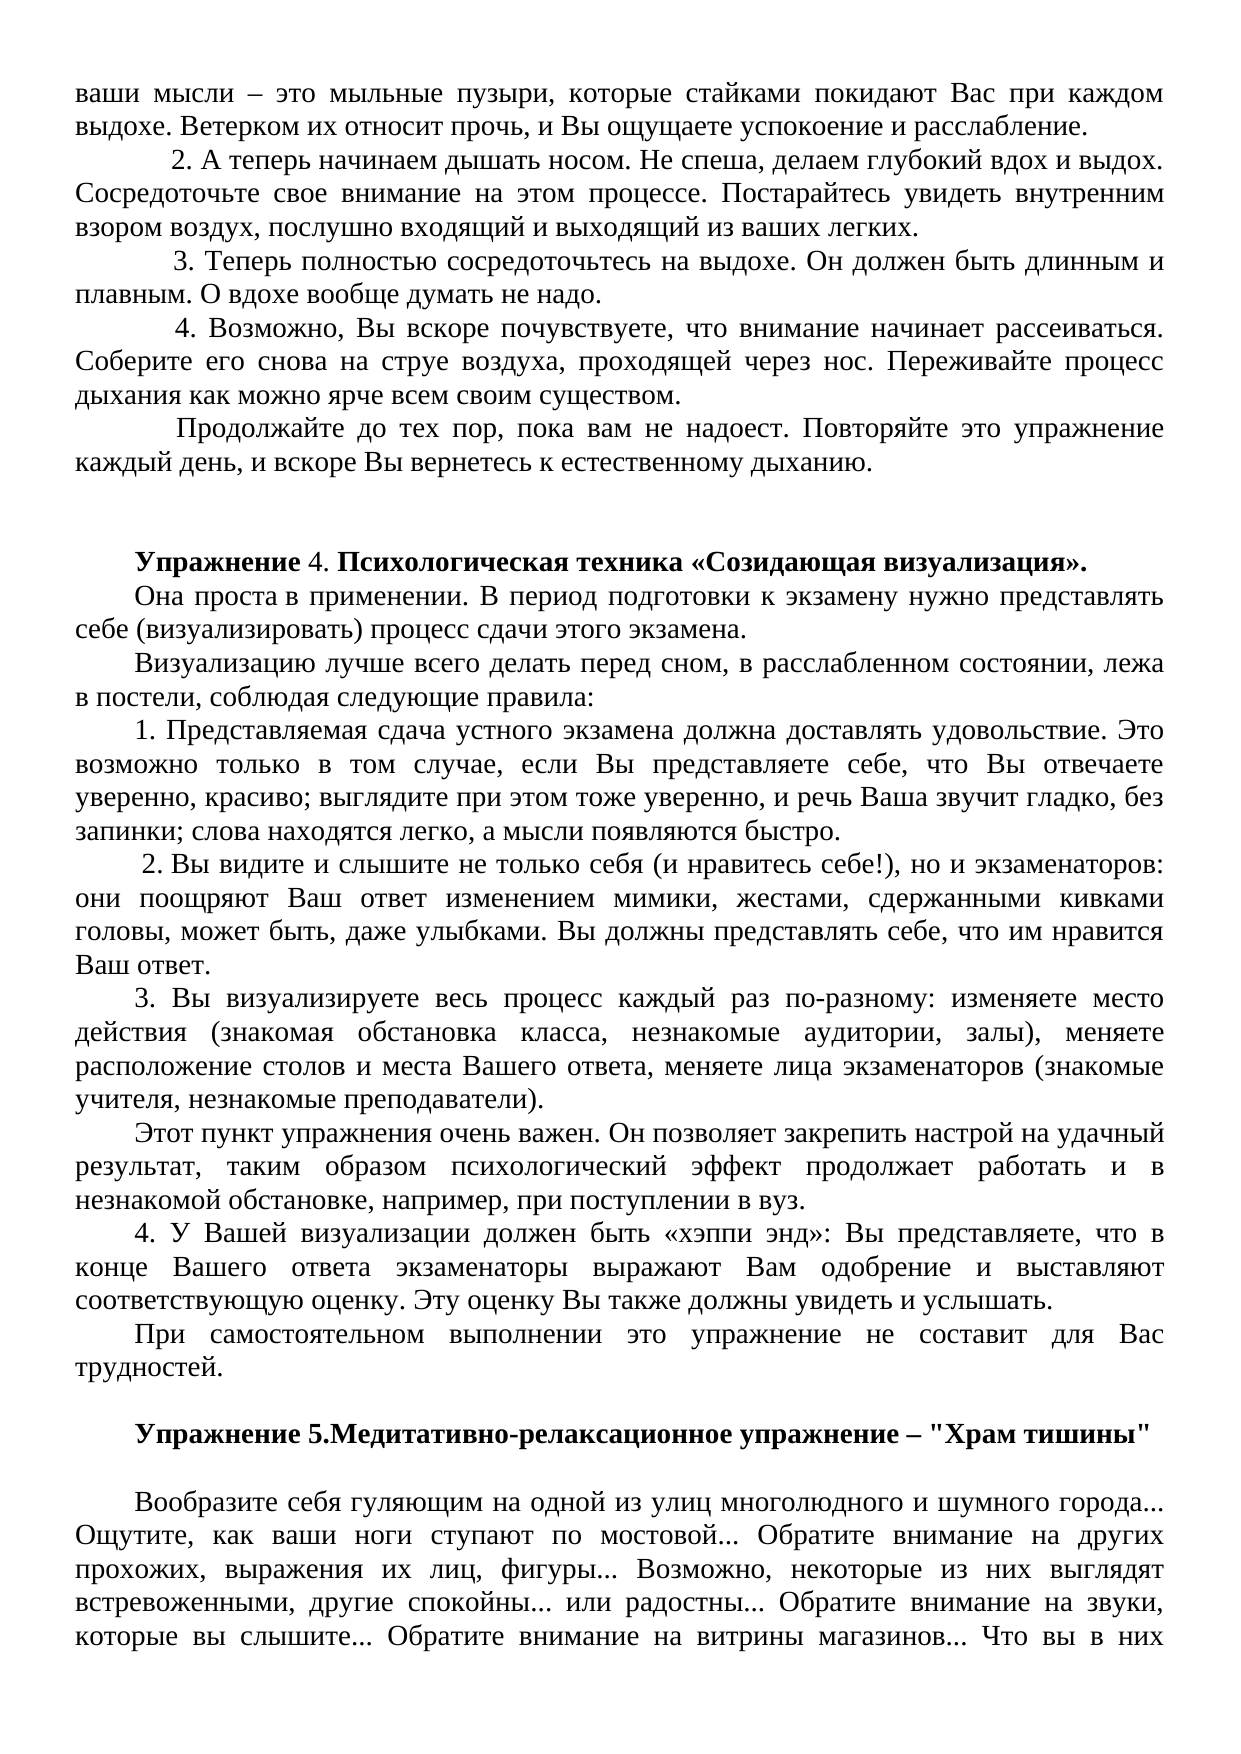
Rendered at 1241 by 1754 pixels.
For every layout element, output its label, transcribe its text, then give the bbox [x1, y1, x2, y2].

text 3. Теперь полностью сосредоточьтесь на выдохе. Он должен быть длинным и плавным. О вдохе вообще думать не надо. [75, 243, 1165, 310]
text 2. А теперь начинаем дышать носом. Не спеша, делаем глубокий вдох и выдох. Сосредоточьте свое внимание на этом процессе. Постарайтесь увидеть внутренним взором воздух, послушно входящий и выходящий из ваших легких. [75, 142, 1165, 243]
text Она проста в применении. В период подготовки к экзамену нужно представлять себе (визуализировать) процесс сдачи этого экзамена. [75, 578, 1165, 645]
text Этот пункт упражнения очень важен. Он позволяет закрепить настрой на удачный результат, таким образом психологический эффект продолжает работать и в незнакомой обстановке, например, при поступлении в вуз. [75, 1115, 1165, 1215]
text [75, 75, 1165, 142]
text 4. У Вашей визуализации должен быть «хэппи энд»: Вы представляете, что в конце Вашего ответа экзаменаторы выражают Вам одобрение и выставляют соответствующую оценку. Эту оценку Вы также должны увидеть и услышать. [75, 1215, 1165, 1316]
text 3. Вы визуализируете весь процесс каждый раз по-разному: изменяете место действия (знакомая обстановка класса, незнакомые аудитории, залы), меняете расположение столов и места Вашего ответа, меняете лица экзаменаторов (знакомые учителя, незнакомые преподаватели). [75, 981, 1165, 1115]
text При самостоятельном выполнении это упражнение не составит для Вас трудностей. [75, 1316, 1165, 1383]
text Продолжайте до тех пор, пока вам не надоест. Повторяйте это упражнение каждый день, и вскоре Вы вернетесь к естественному дыханию. [75, 410, 1165, 477]
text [75, 1484, 1165, 1651]
text Визуализацию лучше всего делать перед сном, в расслабленном состоянии, лежа в постели, соблюдая следующие правила: [75, 645, 1165, 712]
text Упражнение 4. Психологическая техника «Созидающая визуализация». [75, 544, 1165, 578]
text 4. Возможно, Вы вскоре почувствуете, что внимание начинает рассеиваться. Соберите его снова на струе воздуха, проходящей через нос. Переживайте процесс дыхания как можно ярче всем своим существом. [75, 310, 1165, 410]
text 1. Представляемая сдача устного экзамена должна доставлять удовольствие. Это возможно только в том случае, если Вы представляете себе, что Вы отвечаете уверенно, красиво; выглядите при этом тоже уверенно, и речь Ваша звучит гладко, без запинки; слова находятся легко, а мысли появляются быстро. [75, 712, 1165, 846]
text 2. Вы видите и слышите не только себя (и нравитесь себе!), но и экзаменаторов: они поощряют Ваш ответ изменением мимики, жестами, сдержанными кивками головы, может быть, даже улыбками. Вы должны представлять себе, что им нравится Ваш ответ. [75, 846, 1165, 981]
text Упражнение 5.Медитативно-релаксационное упражнение – "Храм тишины" [75, 1417, 1165, 1450]
